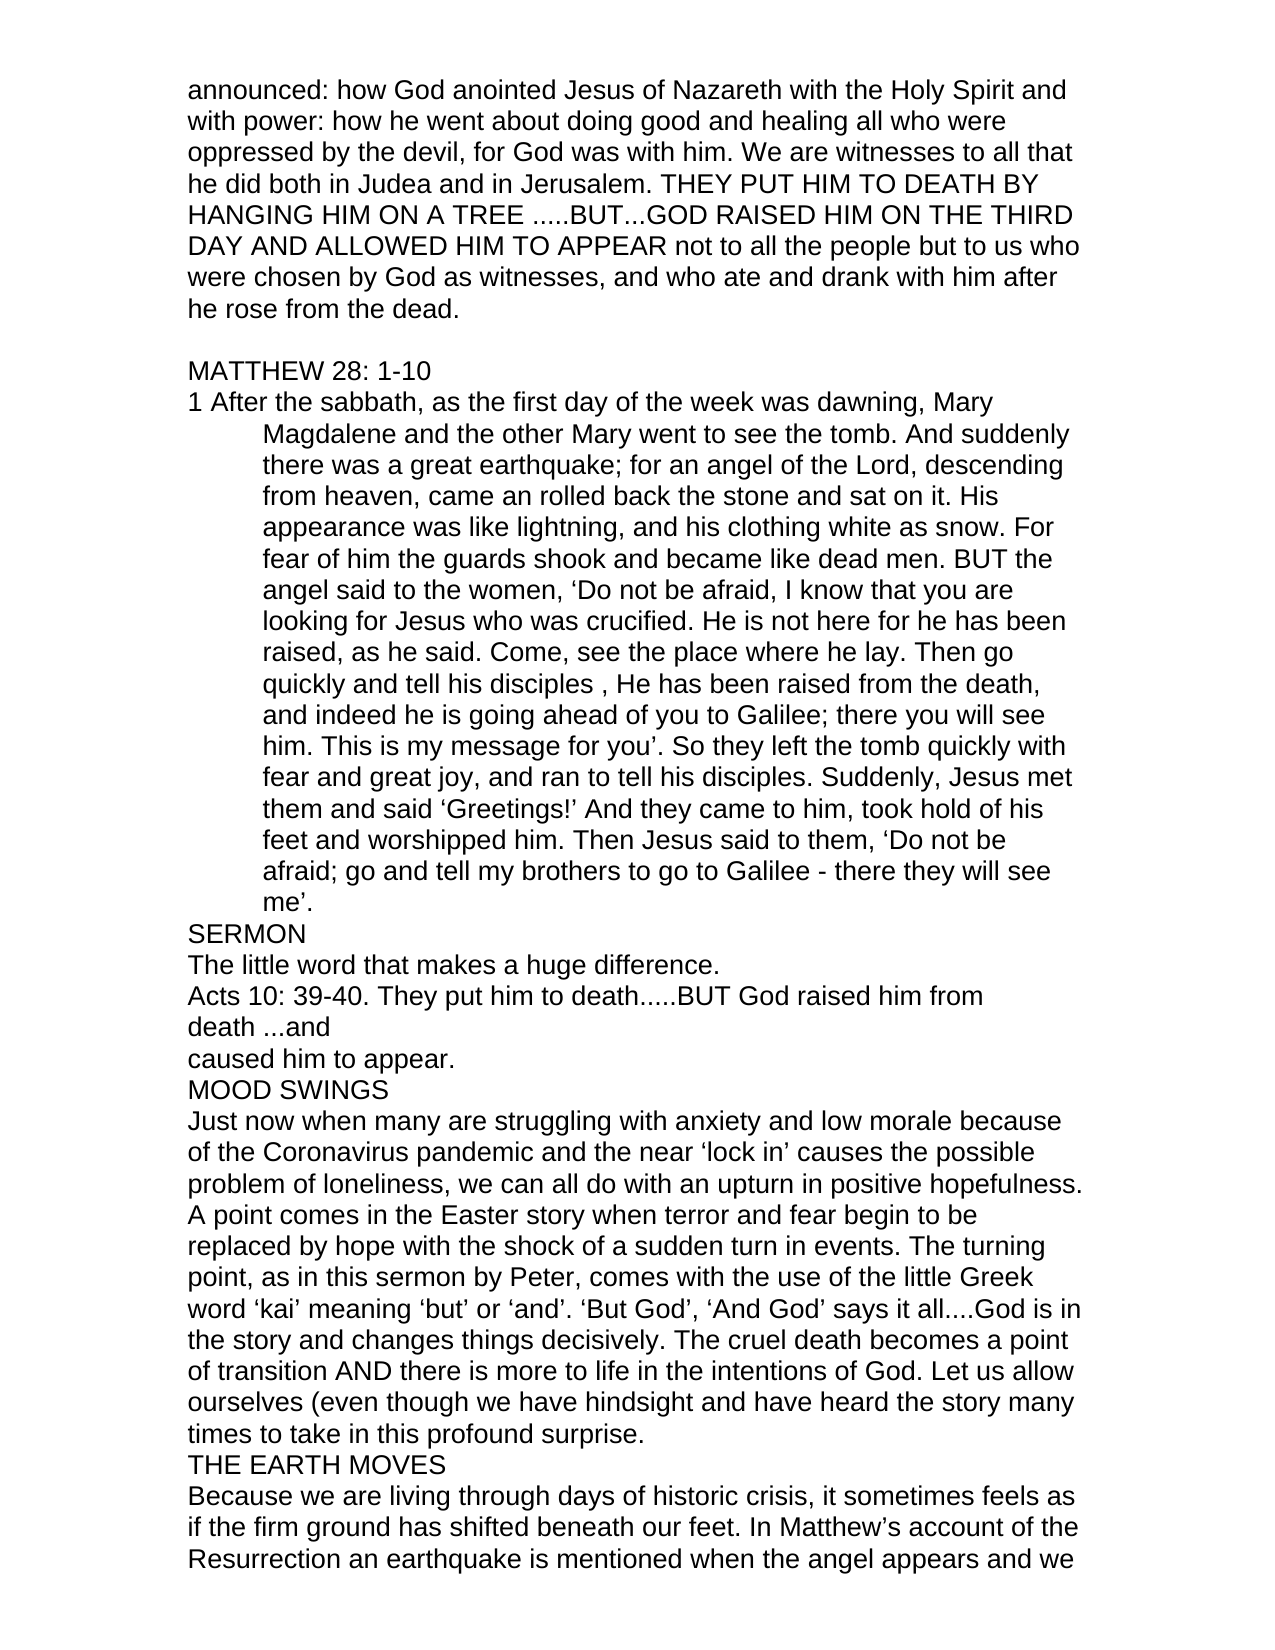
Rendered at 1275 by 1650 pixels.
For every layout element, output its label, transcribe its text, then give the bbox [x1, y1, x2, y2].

text SERMON [187, 918, 1087, 949]
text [187, 1480, 1087, 1574]
text The little word that makes a huge difference. [187, 949, 1087, 980]
text caused him to appear. [187, 1043, 1087, 1074]
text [187, 74, 1087, 324]
text Acts 10: 39-40. They put him to death.....BUT God raised him from death ...and [187, 980, 1087, 1043]
list After the sabbath, as the first day of the week was dawning, Mary Magdalene and the other Mary went to see the tomb. And suddenly there was a great earthquake; for an angel of the Lord, descending from heaven, came an rolled back the stone and sat on it. His appearance was like lightning, and his clothing white as snow. For fear of him the guards shook and became like dead men. BUT the angel said to the women, ‘Do not be afraid, I know that you are looking for Jesus who was crucified. He is not here for he has been raised, as he said. Come, see the place where he lay. Then go quickly and tell his disciples , He has been raised from the death, and indeed he is going ahead of you to Galilee; there you will see him. This is my message for you’. So they left the tomb quickly with fear and great joy, and ran to tell his disciples. Suddenly, Jesus met them and said ‘Greetings!’ And they came to him, took hold of his feet and worshipped him. Then Jesus said to them, ‘Do not be afraid; go and tell my brothers to go to Galilee - there they will see me’. [187, 386, 1087, 918]
text MOOD SWINGS [187, 1074, 1087, 1105]
text THE EARTH MOVES [187, 1449, 1087, 1480]
text Just now when many are struggling with anxiety and low morale because of the Coronavirus pandemic and the near ‘lock in’ causes the possible problem of loneliness, we can all do with an upturn in positive hopefulness. A point comes in the Easter story when terror and fear begin to be replaced by hope with the shock of a sudden turn in events. The turning point, as in this sermon by Peter, comes with the use of the little Greek word ‘kai’ meaning ‘but’ or ‘and’. ‘But God’, ‘And God’ says it all....God is in the story and changes things decisively. The cruel death becomes a point of transition AND there is more to life in the intentions of God. Let us allow ourselves (even though we have hindsight and have heard the story many times to take in this profound surprise. [187, 1105, 1087, 1449]
text MATTHEW 28: 1-10 [187, 355, 1087, 386]
